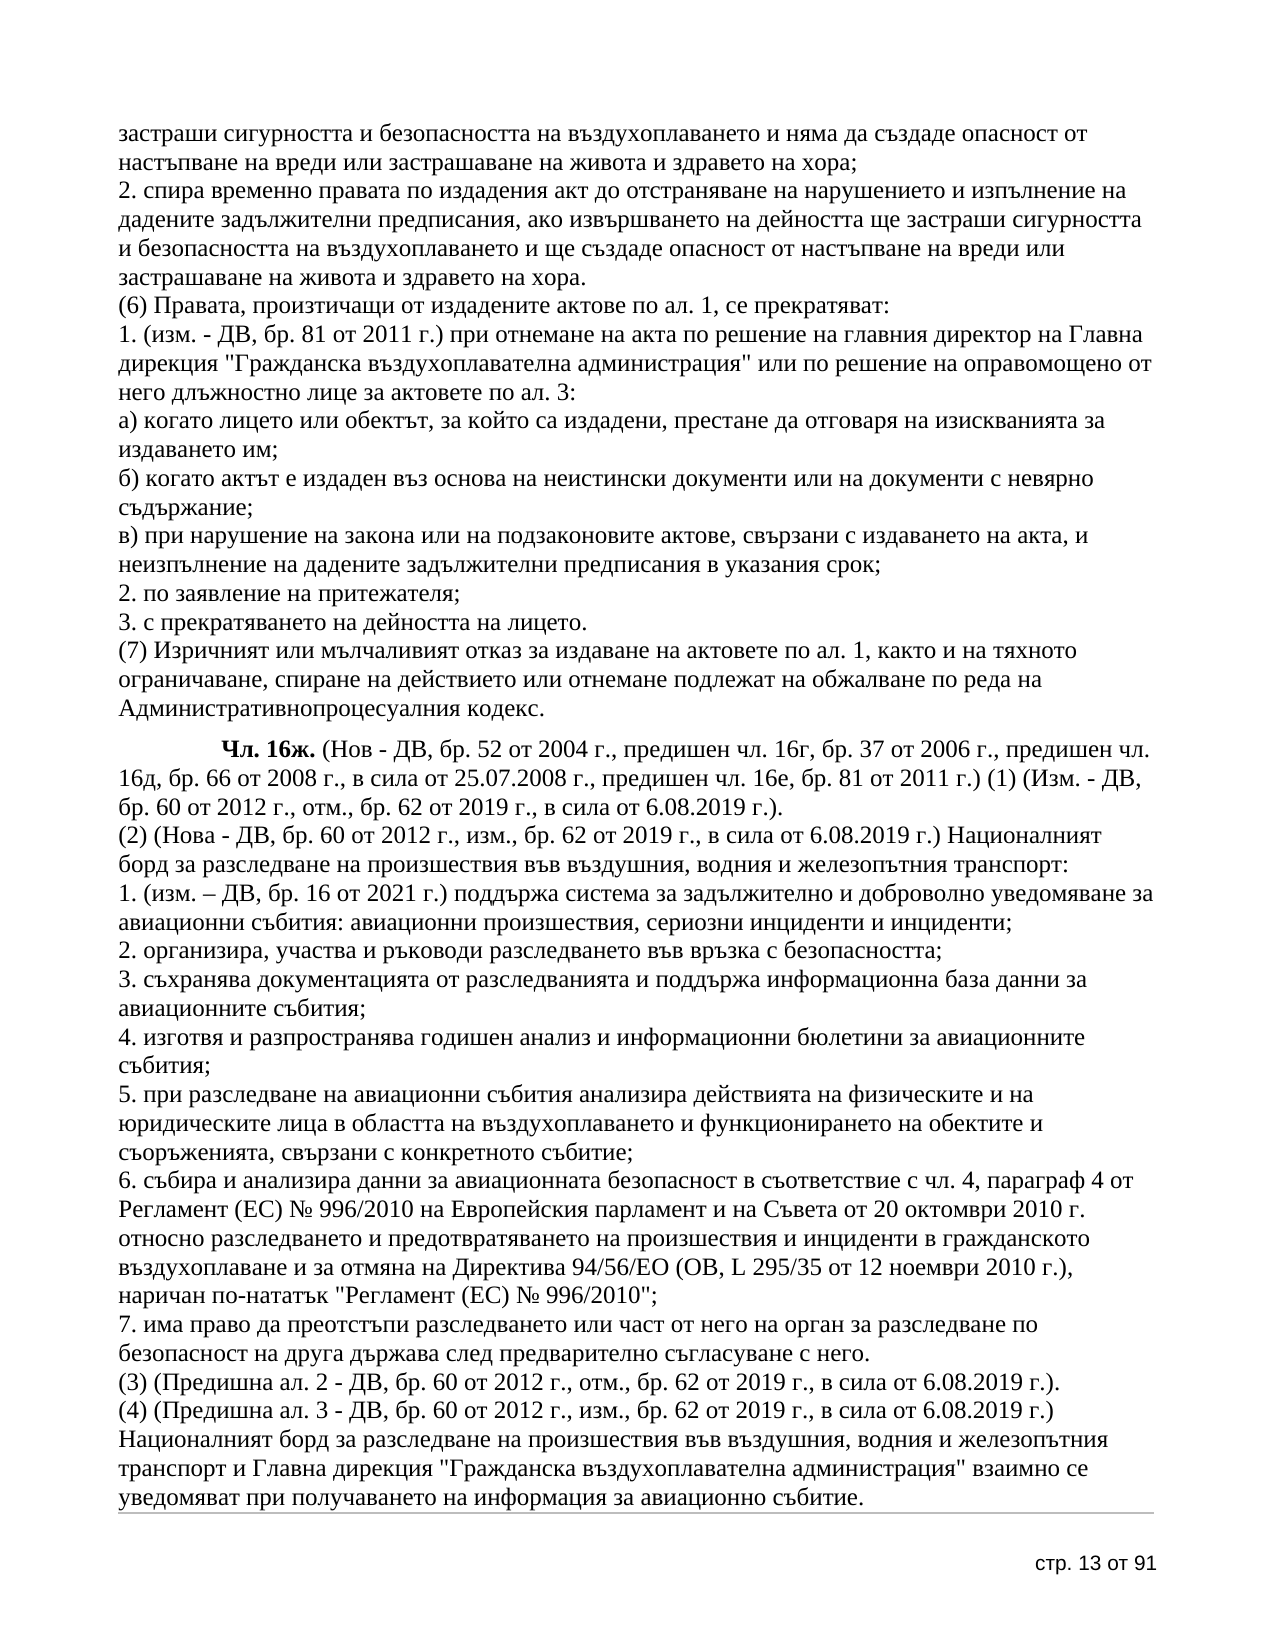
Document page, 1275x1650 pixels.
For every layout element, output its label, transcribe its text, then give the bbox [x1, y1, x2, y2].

text Чл. 16ж. (Нов - ДВ, бр. 52 от 2004 г., предишен чл. 16г, бр. 37 от 2006 г., предишен чл. 16д, бр. 66 от 2008 г., в сила от 25.07.2008 г., предишен чл. 16е, бр. 81 от 2011 г.) (1) (Изм. - ДВ, бр. 60 от 2012 г., отм., бр. 62 от 2019 г., в сила от 6.08.2019 г.). [118, 734, 1157, 821]
text 2. организира, участва и ръководи разследването във връзка с безопасността; [118, 936, 1157, 964]
text в) при нарушение на закона или на подзаконовите актове, свързани с издаването на акта, и неизпълнение на дадените задължителни предписания в указания срок; [118, 521, 1157, 578]
text 7. има право да преотстъпи разследването или част от него на орган за разследване по безопасност на друга държава след предварително съгласуване с него. [118, 1309, 1157, 1367]
text 2. по заявление на притежателя; [118, 578, 1157, 607]
text 3. съхранява документацията от разследванията и поддържа информационна база данни за авиационните събития; [118, 964, 1157, 1022]
text (2) (Нова - ДВ, бр. 60 от 2012 г., изм., бр. 62 от 2019 г., в сила от 6.08.2019 г.) Националният борд за разследване на произшествия във въздушния, водния и железопътния транспорт: [118, 821, 1157, 878]
text (6) Правата, произтичащи от издадените актове по ал. 1, се прекратяват: [118, 291, 1157, 319]
text 6. събира и анализира данни за авиационната безопасност в съответствие с чл. 4, параграф 4 от Регламент (ЕС) № 996/2010 на Европейския парламент и на Съвета от 20 октомври 2010 г. относно разследването и предотвратяването на произшествия и инциденти в гражданското въздухоплаване и за отмяна на Директива 94/56/ЕО (OB, L 295/35 от 12 ноември 2010 г.), наричан по-нататък "Регламент (ЕС) № 996/2010"; [118, 1166, 1157, 1309]
text 3. с прекратяването на дейността на лицето. [118, 607, 1157, 636]
text 1. (изм. - ДВ, бр. 81 от 2011 г.) при отнемане на акта по решение на главния директор на Главна дирекция "Гражданска въздухоплавателна администрация" или по решение на оправомощено от него длъжностно лице за актовете по ал. 3: [118, 319, 1157, 406]
text (3) (Предишна ал. 2 - ДВ, бр. 60 от 2012 г., отм., бр. 62 от 2019 г., в сила от 6.08.2019 г.). [118, 1367, 1157, 1396]
text 4. изготвя и разпространява годишен анализ и информационни бюлетини за авиационните събития; [118, 1022, 1157, 1079]
text (7) Изричният или мълчаливият отказ за издаване на актовете по ал. 1, както и на тяхното ограничаване, спиране на действието или отнемане подлежат на обжалване по реда на Административнопроцесуалния кодекс. [118, 636, 1157, 722]
text 5. при разследване на авиационни събития анализира действията на физическите и на юридическите лица в областта на въздухоплаването и функционирането на обектите и съоръженията, свързани с конкретното събитие; [118, 1079, 1157, 1166]
text 2. спира временно правата по издадения акт до отстраняване на нарушението и изпълнение на дадените задължителни предписания, ако извършването на дейността ще застраши сигурността и безопасността на въздухоплаването и ще създаде опасност от настъпване на вреди или застрашаване на живота и здравето на хора. [118, 176, 1157, 291]
text 1. (изм. – ДВ, бр. 16 от 2021 г.) поддържа система за задължително и доброволно уведомяване за авиационни събития: авиационни произшествия, сериозни инциденти и инциденти; [118, 878, 1157, 936]
text б) когато актът е издаден въз основа на неистински документи или на документи с невярно съдържание; [118, 463, 1157, 521]
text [118, 118, 1157, 176]
text (4) (Предишна ал. 3 - ДВ, бр. 60 от 2012 г., изм., бр. 62 от 2019 г., в сила от 6.08.2019 г.) Националният борд за разследване на произшествия във въздушния, водния и железопътния транспорт и Главна дирекция "Гражданска въздухоплавателна администрация" взаимно се уведомяват при получаването на информация за авиационно събитие. [118, 1396, 1157, 1511]
text а) когато лицето или обектът, за който са издадени, престане да отговаря на изискванията за издаването им; [118, 406, 1157, 463]
